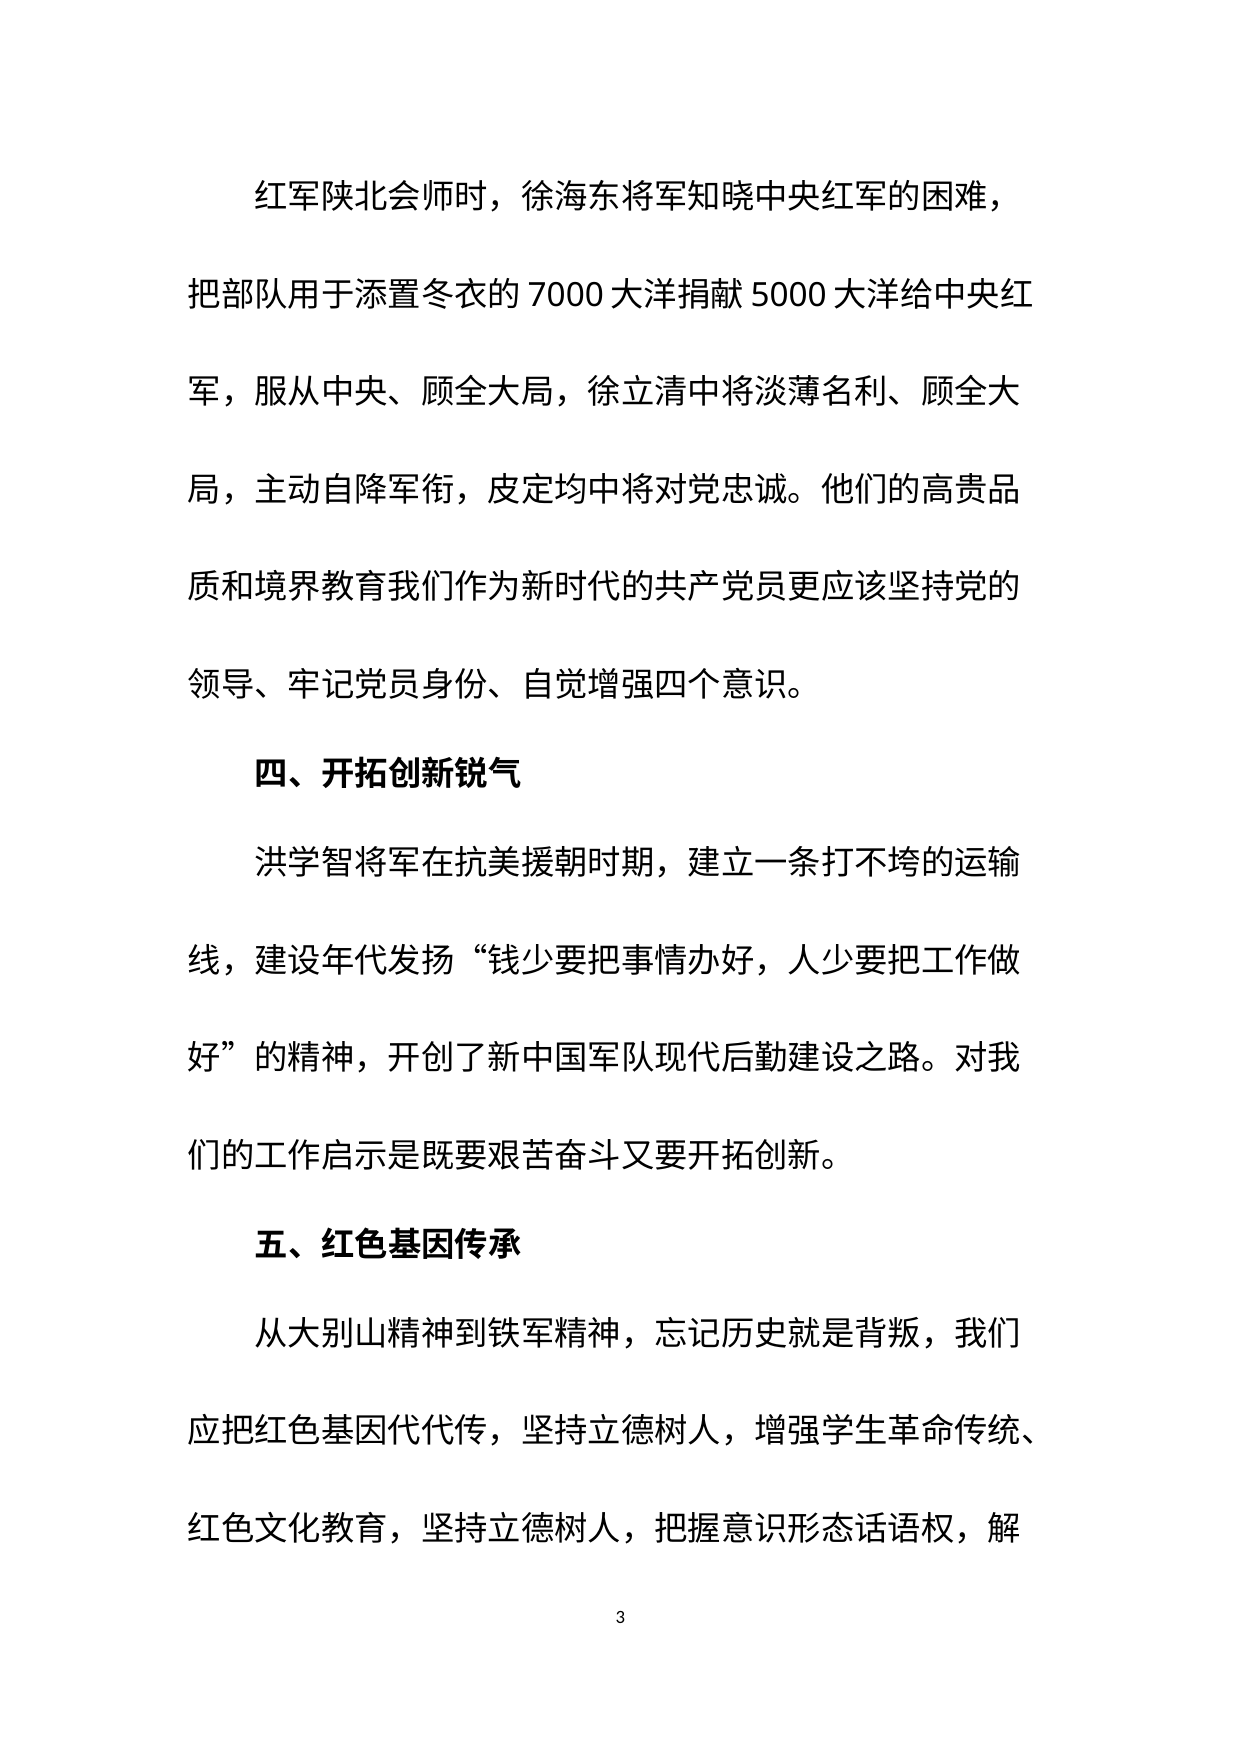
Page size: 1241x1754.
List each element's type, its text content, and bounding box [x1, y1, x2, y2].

text 红军陕北会师时，徐海东将军知晓中央红军的困难，把部队用于添置冬衣的7000大洋捐献5000大洋给中央红军，服从中央、顾全大局，徐立清中将淡薄名利、顾全大局，主动自降军衔，皮定均中将对党忠诚。他们的高贵品质和境界教育我们作为新时代的共产党员更应该坚持党的领导、牢记党员身份、自觉增强四个意识。 [187, 162, 1053, 714]
text 洪学智将军在抗美援朝时期，建立一条打不垮的运输线，建设年代发扬“钱少要把事情办好，人少要把工作做好”的精神，开创了新中国军队现代后勤建设之路。对我们的工作启示是既要艰苦奋斗又要开拓创新。 [187, 828, 1053, 1185]
list 五、红色基因传承 [187, 1209, 1053, 1274]
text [187, 1298, 1053, 1558]
list 四、开拓创新锐气 [187, 738, 1053, 803]
